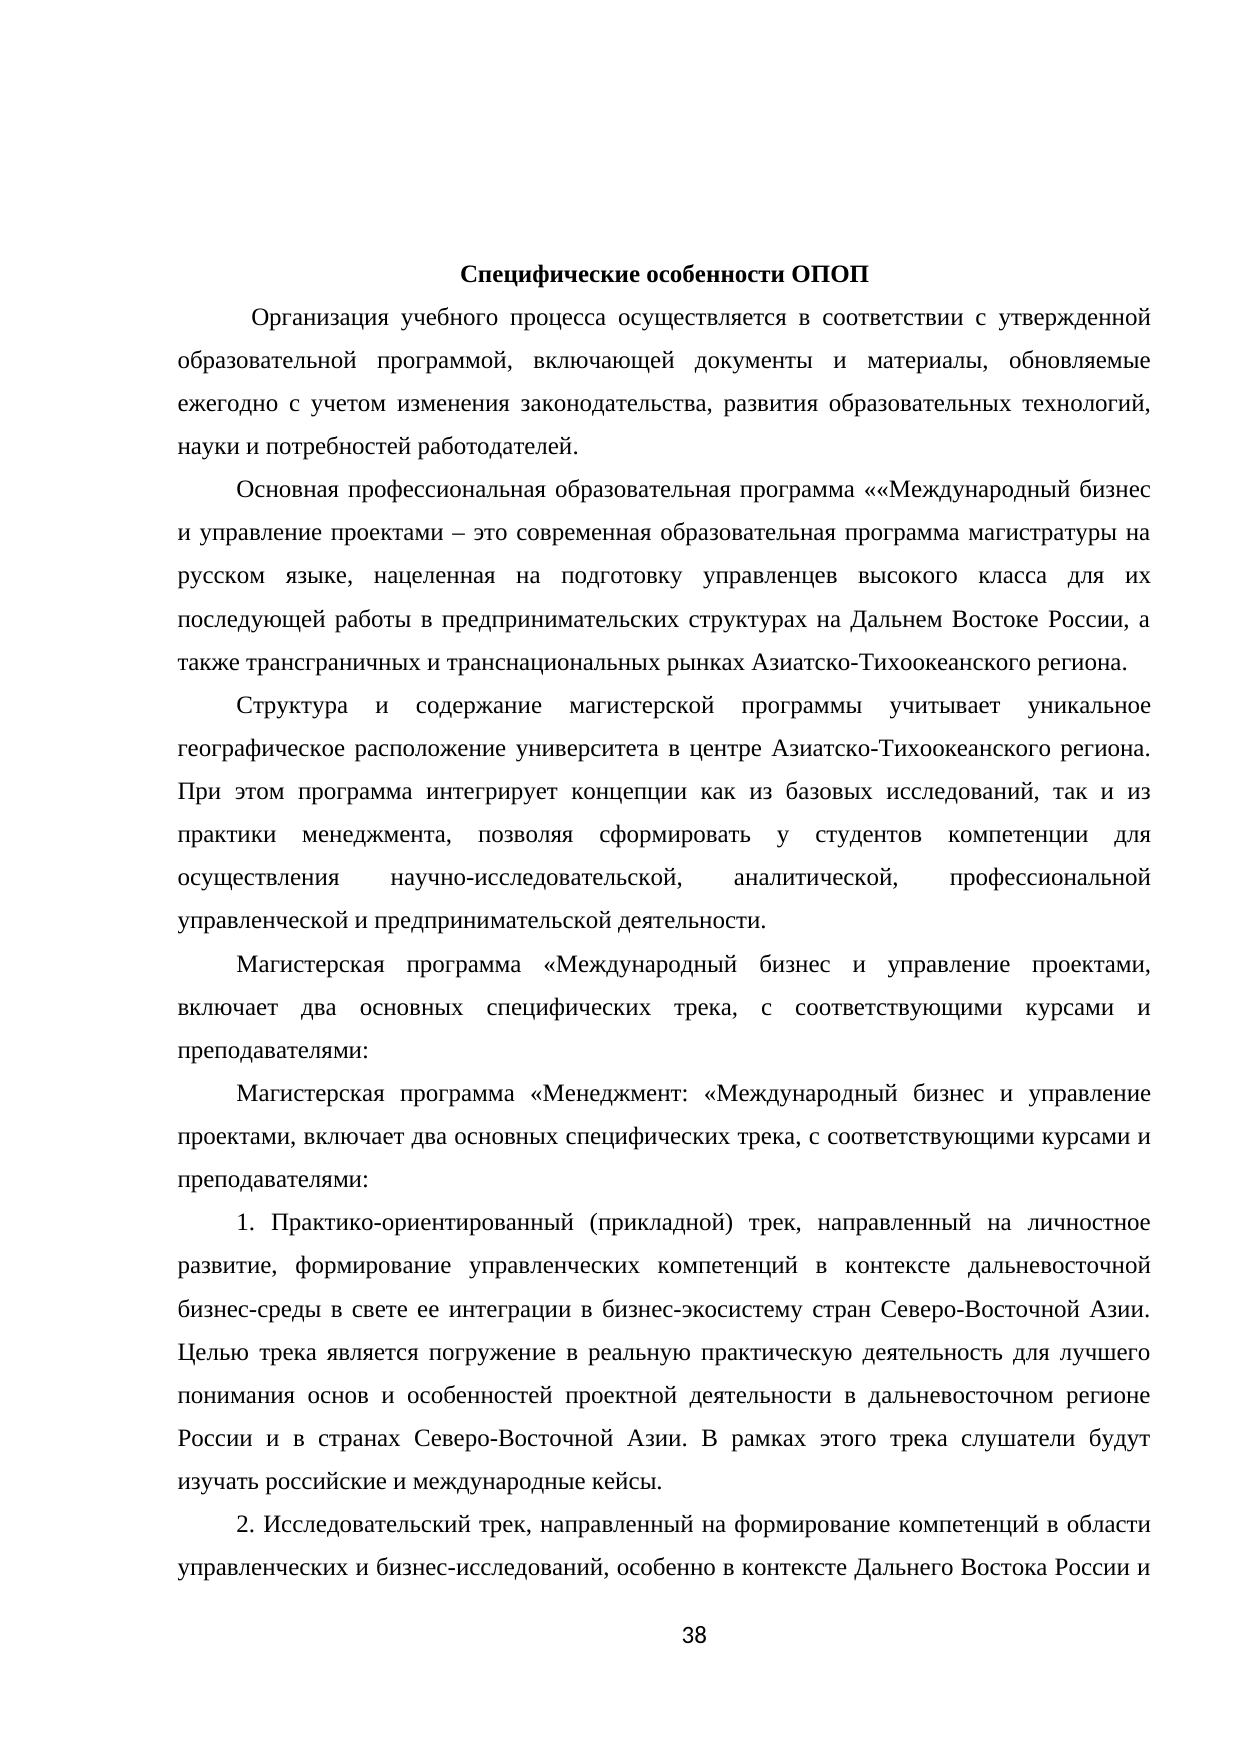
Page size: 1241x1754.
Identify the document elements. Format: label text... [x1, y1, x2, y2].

text Организация учебного процесса осуществляется в соответствии с утвержденной образовательной программой, включающей документы и материалы, обновляемые ежегодно с учетом изменения законодательства, развития образовательных технологий, науки и потребностей работодателей. [177, 302, 1152, 460]
text Магистерская программа «Международный бизнес и управление проектами, включает два основных специфических трека, с соответствующими курсами и преподавателями: [177, 949, 1152, 1064]
text Основная профессиональная образовательная программа ««Международный бизнес и управление проектами – это современная образовательная программа магистратуры на русском языке, нацеленная на подготовку управленцев высокого класса для их последующей работы в предпринимательских структурах на Дальнем Востоке России, а также трансграничных и транснациональных рынках Азиатско-Тихоокеанского региона. [177, 474, 1152, 676]
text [177, 1509, 1152, 1581]
text Специфические особенности ОПОП [177, 259, 1152, 287]
text 1. Практико-ориентированный (прикладной) трек, направленный на личностное развитие, формирование управленческих компетенций в контексте дальневосточной бизнес-среды в свете ее интеграции в бизнес-экосистему стран Северо-Восточной Азии. Целью трека является погружение в реальную практическую деятельность для лучшего понимания основ и особенностей проектной деятельности в дальневосточном регионе России и в странах Северо-Восточной Азии. В рамках этого трека слушатели будут изучать российские и международные кейсы. [177, 1207, 1152, 1495]
text Магистерская программа «Менеджмент: «Международный бизнес и управление проектами, включает два основных специфических трека, с соответствующими курсами и преподавателями: [177, 1078, 1152, 1193]
text Структура и содержание магистерской программы учитывает уникальное географическое расположение университета в центре Азиатско-Тихоокеанского региона. При этом программа интегрирует концепции как из базовых исследований, так и из практики менеджмента, позволяя сформировать у студентов компетенции для осуществления научно-исследовательской, аналитической, профессиональной управленческой и предпринимательской деятельности. [177, 690, 1152, 934]
